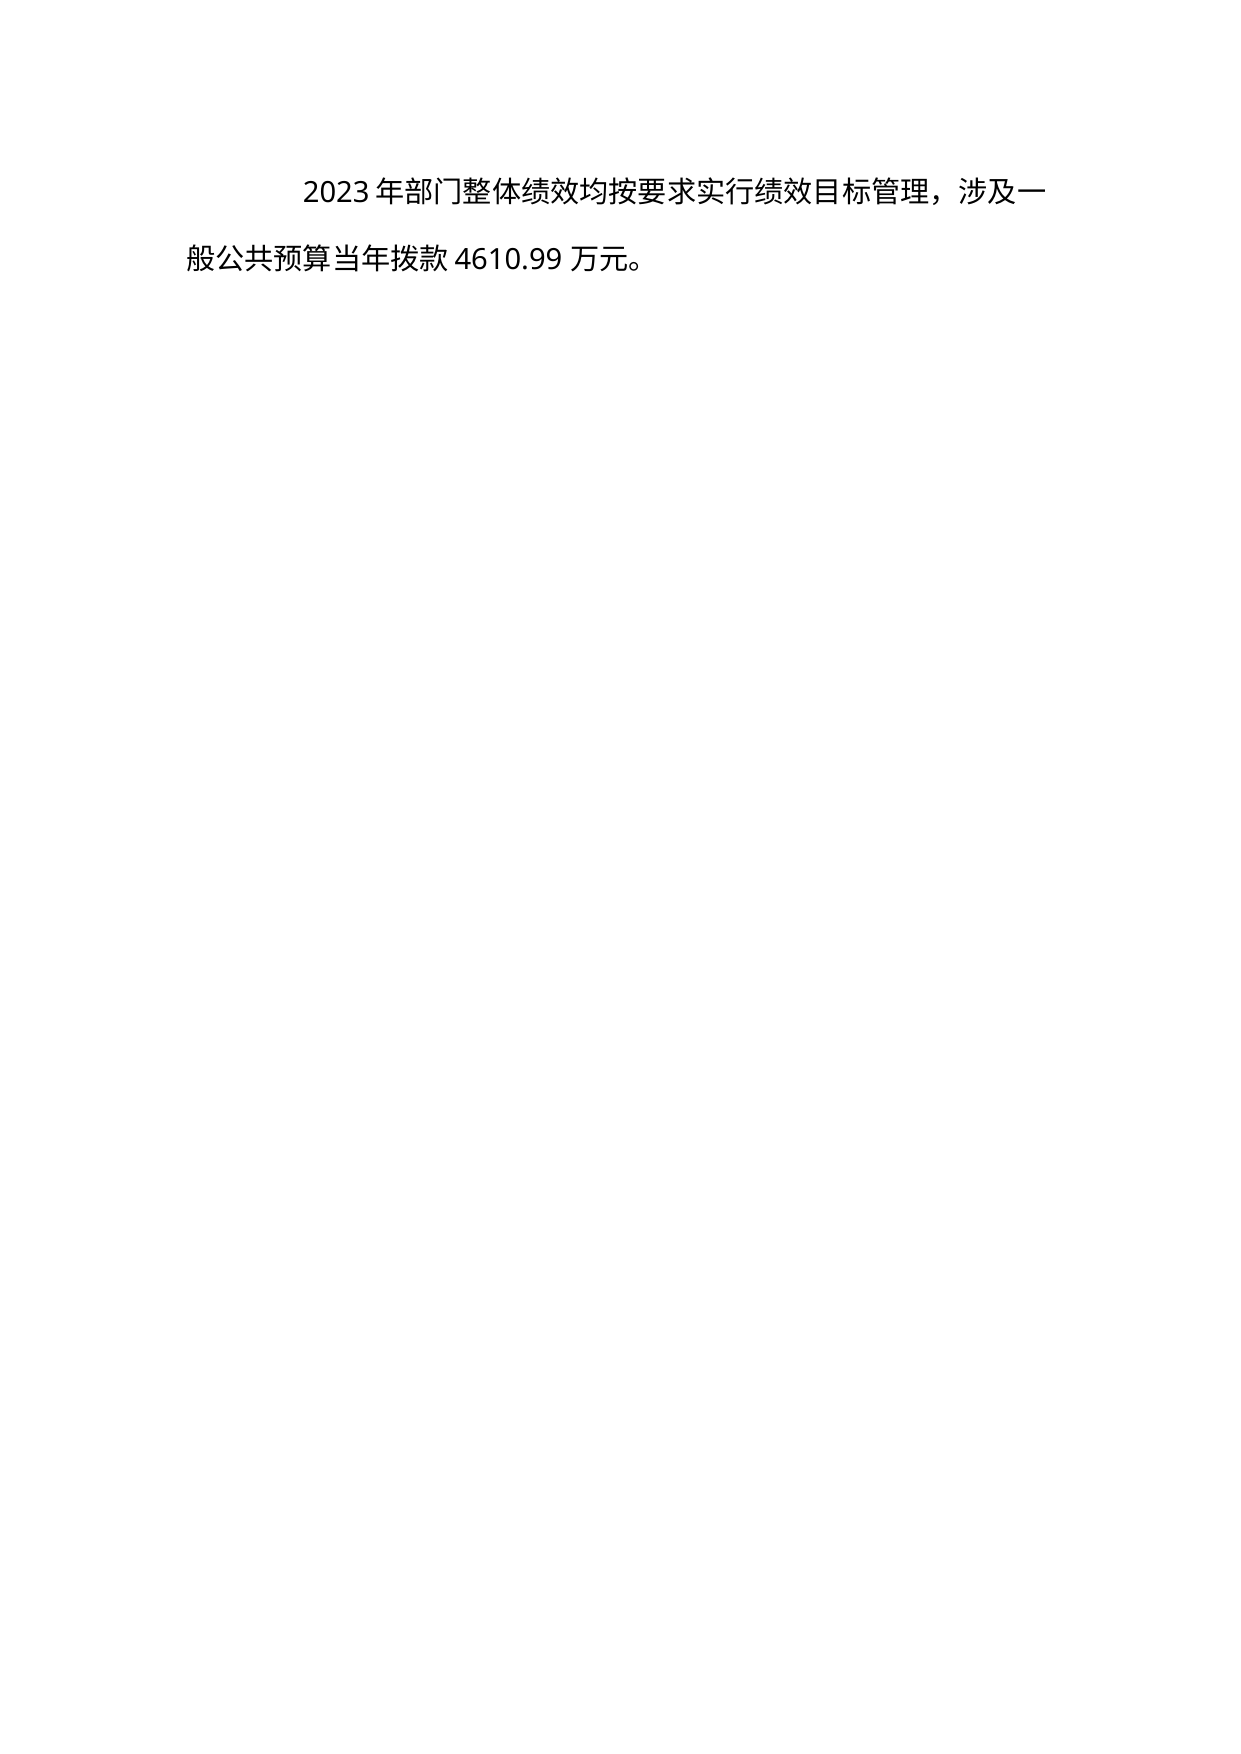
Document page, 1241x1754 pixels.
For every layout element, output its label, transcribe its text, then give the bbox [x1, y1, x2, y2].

text 2023年部门整体绩效均按要求实行绩效目标管理，涉及一般公共预算当年拨款4610.99 万元。 [186, 149, 1054, 282]
